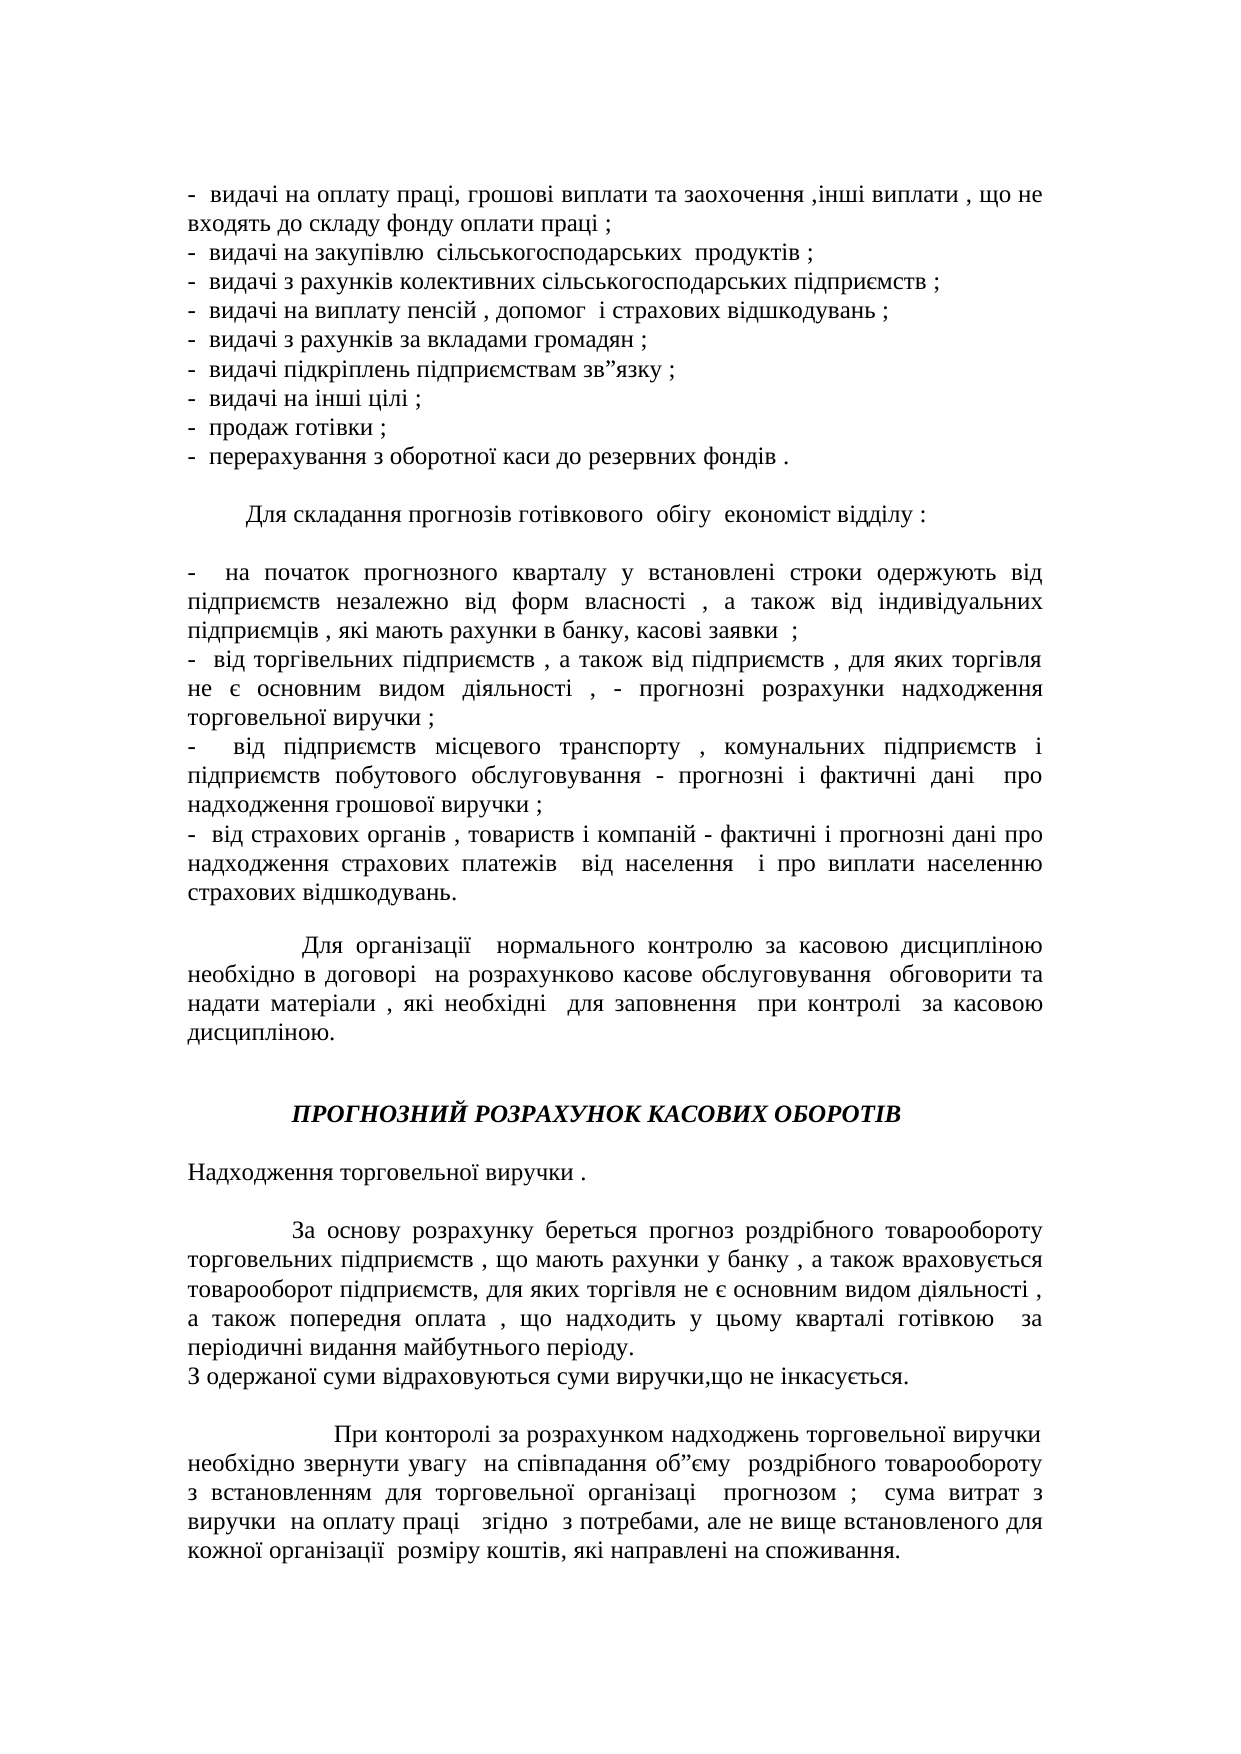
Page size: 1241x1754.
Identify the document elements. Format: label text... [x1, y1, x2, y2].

text - перерахування з оборотної каси до резервних фондів . [187, 441, 1044, 470]
text - продаж готівки ; [187, 412, 1044, 441]
text З одержаної суми відраховуються суми виручки,що не інкасується. [187, 1361, 1044, 1390]
text - від підприємств місцевого транспорту , комунальних підприємств і підприємств побутового обслуговування - прогнозні і фактичні дані про надходження грошової виручки ; [187, 731, 1044, 818]
text - на початок прогнозного кварталу у встановлені строки одержують від підприємств незалежно від форм власності , а також від індивідуальних підприємців , які мають рахунки в банку, касові заявки ; [187, 557, 1044, 644]
text - видачі на інші цілі ; [187, 382, 1044, 412]
text - видачі на виплату пенсій , допомог і страхових відшкодувань ; [187, 295, 1044, 324]
text - від торгівельних підприємств , а також від підприємств , для яких торгівля не є основним видом діяльності , - прогнозні розрахунки надходження торговельної виручки ; [187, 644, 1044, 731]
text При конторолі за розрахунком надходжень торговельної виручки необхідно звернути увагу на співпадання об”єму роздрібного товарообороту з встановленням для торговельної організаці прогнозом ; сума витрат з виручки на оплату праці згідно з потребами, але не вище встановленого для кожної організації розміру коштів, які направлені на споживання. [187, 1419, 1044, 1564]
text ПРОГНОЗНИЙ РОЗРАХУНОК КАСОВИХ ОБОРОТІВ [187, 1099, 1044, 1128]
text - видачі підкріплень підприємствам зв”язку ; [187, 353, 1044, 382]
text - видачі з рахунків колективних сільськогосподарських підприємств ; [187, 266, 1044, 295]
text - від страхових органів , товариств і компаній - фактичні і прогнозні дані про надходження страхових платежів від населення і про виплати населенню страхових відшкодувань. [187, 818, 1044, 906]
text За основу розрахунку береться прогноз роздрібного товарообороту торговельних підприємств , що мають рахунки у банку , а також враховується товарооборот підприємств, для яких торгівля не є основним видом діяльності , а також попередня оплата , що надходить у цьому кварталі готівкою за періодичні видання майбутнього періоду. [187, 1215, 1044, 1361]
text - видачі на оплату праці, грошові виплати та заохочення ,інші виплати , що не входять до складу фонду оплати праці ; [187, 179, 1044, 237]
text Для складання прогнозів готівкового обігу економіст відділу : [187, 499, 1044, 528]
text Для організації нормального контролю за касовою дисципліною необхідно в договорі на розрахунково касове обслуговування обговорити та надати матеріали , які необхідні для заповнення при контролі за касовою дисципліною. [187, 930, 1044, 1046]
text - видачі на закупівлю сільськогосподарських продуктів ; [187, 237, 1044, 266]
text - видачі з рахунків за вкладами громадян ; [187, 324, 1044, 353]
text Надходження торговельної виручки . [187, 1157, 1044, 1186]
